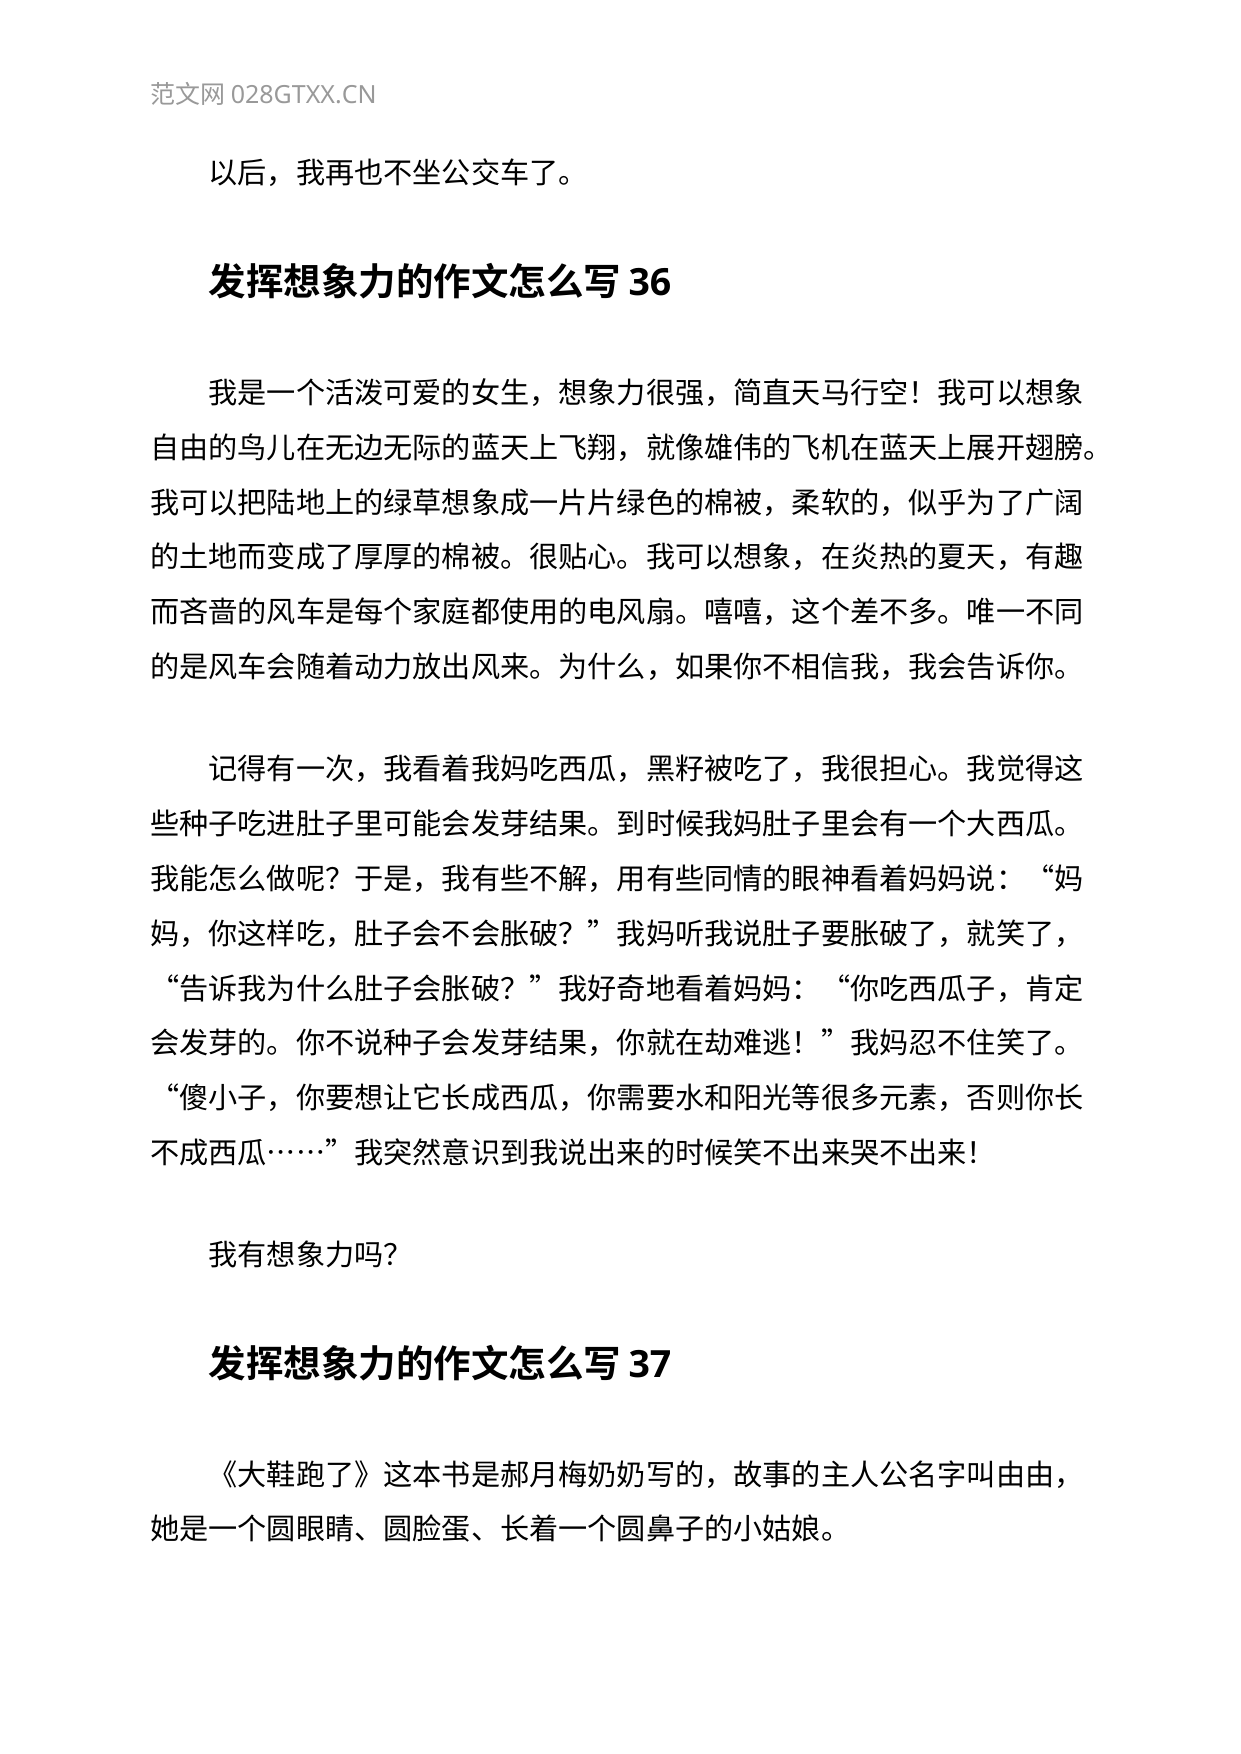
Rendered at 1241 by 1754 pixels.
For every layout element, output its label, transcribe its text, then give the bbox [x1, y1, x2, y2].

text 以后，我再也不坐公交车了。 [150, 150, 1090, 192]
text 发挥想象力的作文怎么写36 [150, 252, 1090, 306]
text 记得有一次，我看着我妈吃西瓜，黑籽被吃了，我很担心。我觉得这些种子吃进肚子里可能会发芽结果。到时候我妈肚子里会有一个大西瓜。我能怎么做呢？于是，我有些不解，用有些同情的眼神看着妈妈说：“妈妈，你这样吃，肚子会不会胀破？”我妈听我说肚子要胀破了，就笑了，“告诉我为什么肚子会胀破？”我好奇地看着妈妈：“你吃西瓜子，肯定会发芽的。你不说种子会发芽结果，你就在劫难逃！”我妈忍不住笑了。“傻小子，你要想让它长成西瓜，你需要水和阳光等很多元素，否则你长不成西瓜……”我突然意识到我说出来的时候笑不出来哭不出来！ [150, 746, 1090, 1172]
text 发挥想象力的作文怎么写37 [150, 1333, 1090, 1388]
text 我有想象力吗？ [150, 1232, 1090, 1274]
text 我是一个活泼可爱的女生，想象力很强，简直天马行空！我可以想象自由的鸟儿在无边无际的蓝天上飞翔，就像雄伟的飞机在蓝天上展开翅膀。我可以把陆地上的绿草想象成一片片绿色的棉被，柔软的，似乎为了广阔的土地而变成了厚厚的棉被。很贴心。我可以想象，在炎热的夏天，有趣而吝啬的风车是每个家庭都使用的电风扇。嘻嘻，这个差不多。唯一不同的是风车会随着动力放出风来。为什么，如果你不相信我，我会告诉你。 [150, 369, 1090, 686]
text 《大鞋跑了》这本书是郝月梅奶奶写的，故事的主人公名字叫由由，她是一个圆眼睛、圆脸蛋、长着一个圆鼻子的小姑娘。 [150, 1451, 1090, 1548]
